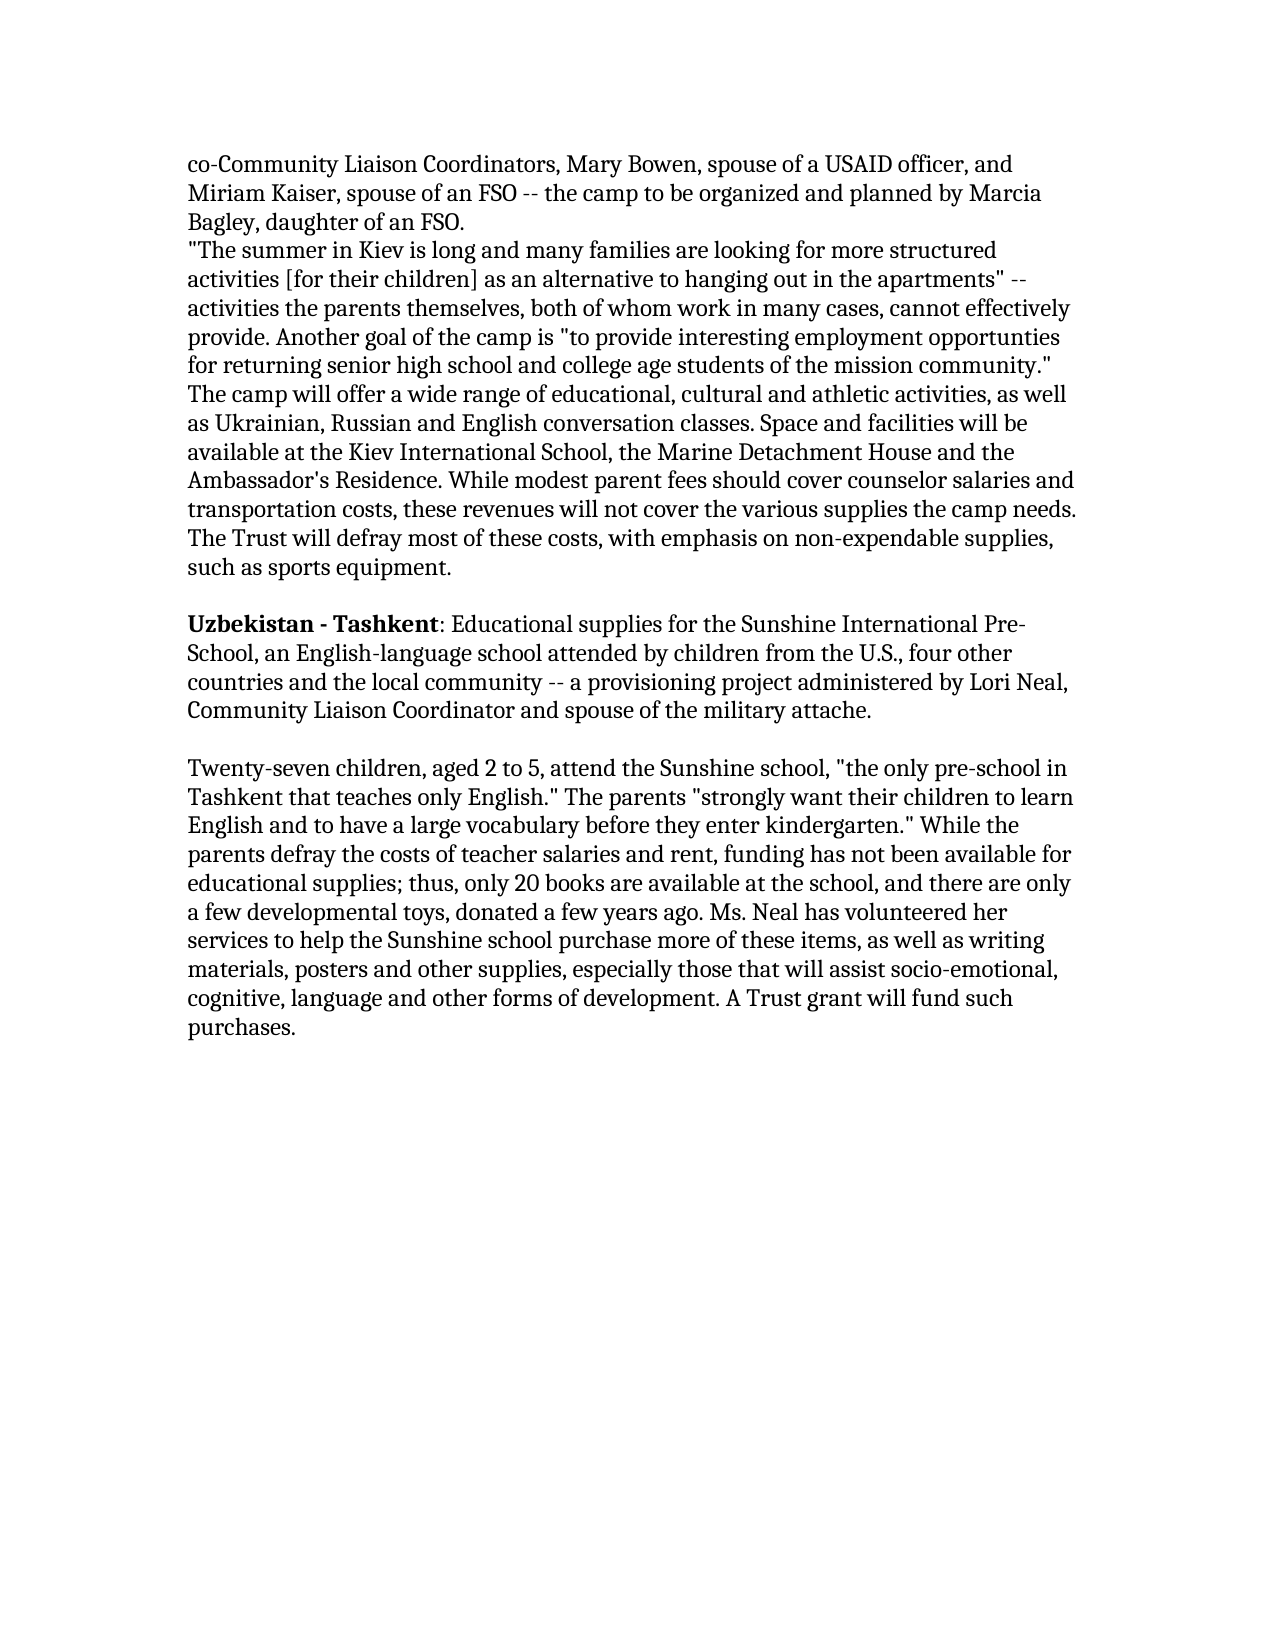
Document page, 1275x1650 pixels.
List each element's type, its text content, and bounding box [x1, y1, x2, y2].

text Twenty-seven children, aged 2 to 5, attend the Sunshine school, "the only pre-school in Tashkent that teaches only English." The parents "strongly want their children to learn English and to have a large vocabulary before they enter kindergarten." While the parents defray the costs of teacher salaries and rent, funding has not been available for educational supplies; thus, only 20 books are available at the school, and there are only a few developmental toys, donated a few years ago. Ms. Neal has volunteered her services to help the Sunshine school purchase more of these items, as well as writing materials, posters and other supplies, especially those that will assist socio-emotional, cognitive, language and other forms of development. A Trust grant will fund such purchases. [187, 754, 1087, 1041]
text "The summer in Kiev is long and many families are looking for more structured activities [for their children] as an alternative to hanging out in the apartments" -- activities the parents themselves, both of whom work in many cases, cannot effectively provide. Another goal of the camp is "to provide interesting employment opportunties for returning senior high school and college age students of the mission community." The camp will offer a wide range of educational, cultural and athletic activities, as well as Ukrainian, Russian and English conversation classes. Space and facilities will be available at the Kiev International School, the Marine Detachment House and the Ambassador's Residence. While modest parent fees should cover counselor salaries and transportation costs, these revenues will not cover the various supplies the camp needs. The Trust will defray most of these costs, with emphasis on non-expendable supplies, such as sports equipment. [187, 236, 1087, 610]
text Uzbekistan - Tashkent: Educational supplies for the Sunshine International Pre-School, an English-language school attended by children from the U.S., four other countries and the local community -- a provisioning project administered by Lori Neal, Community Liaison Coordinator and spouse of the military attache. [187, 610, 1087, 754]
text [187, 150, 1087, 236]
